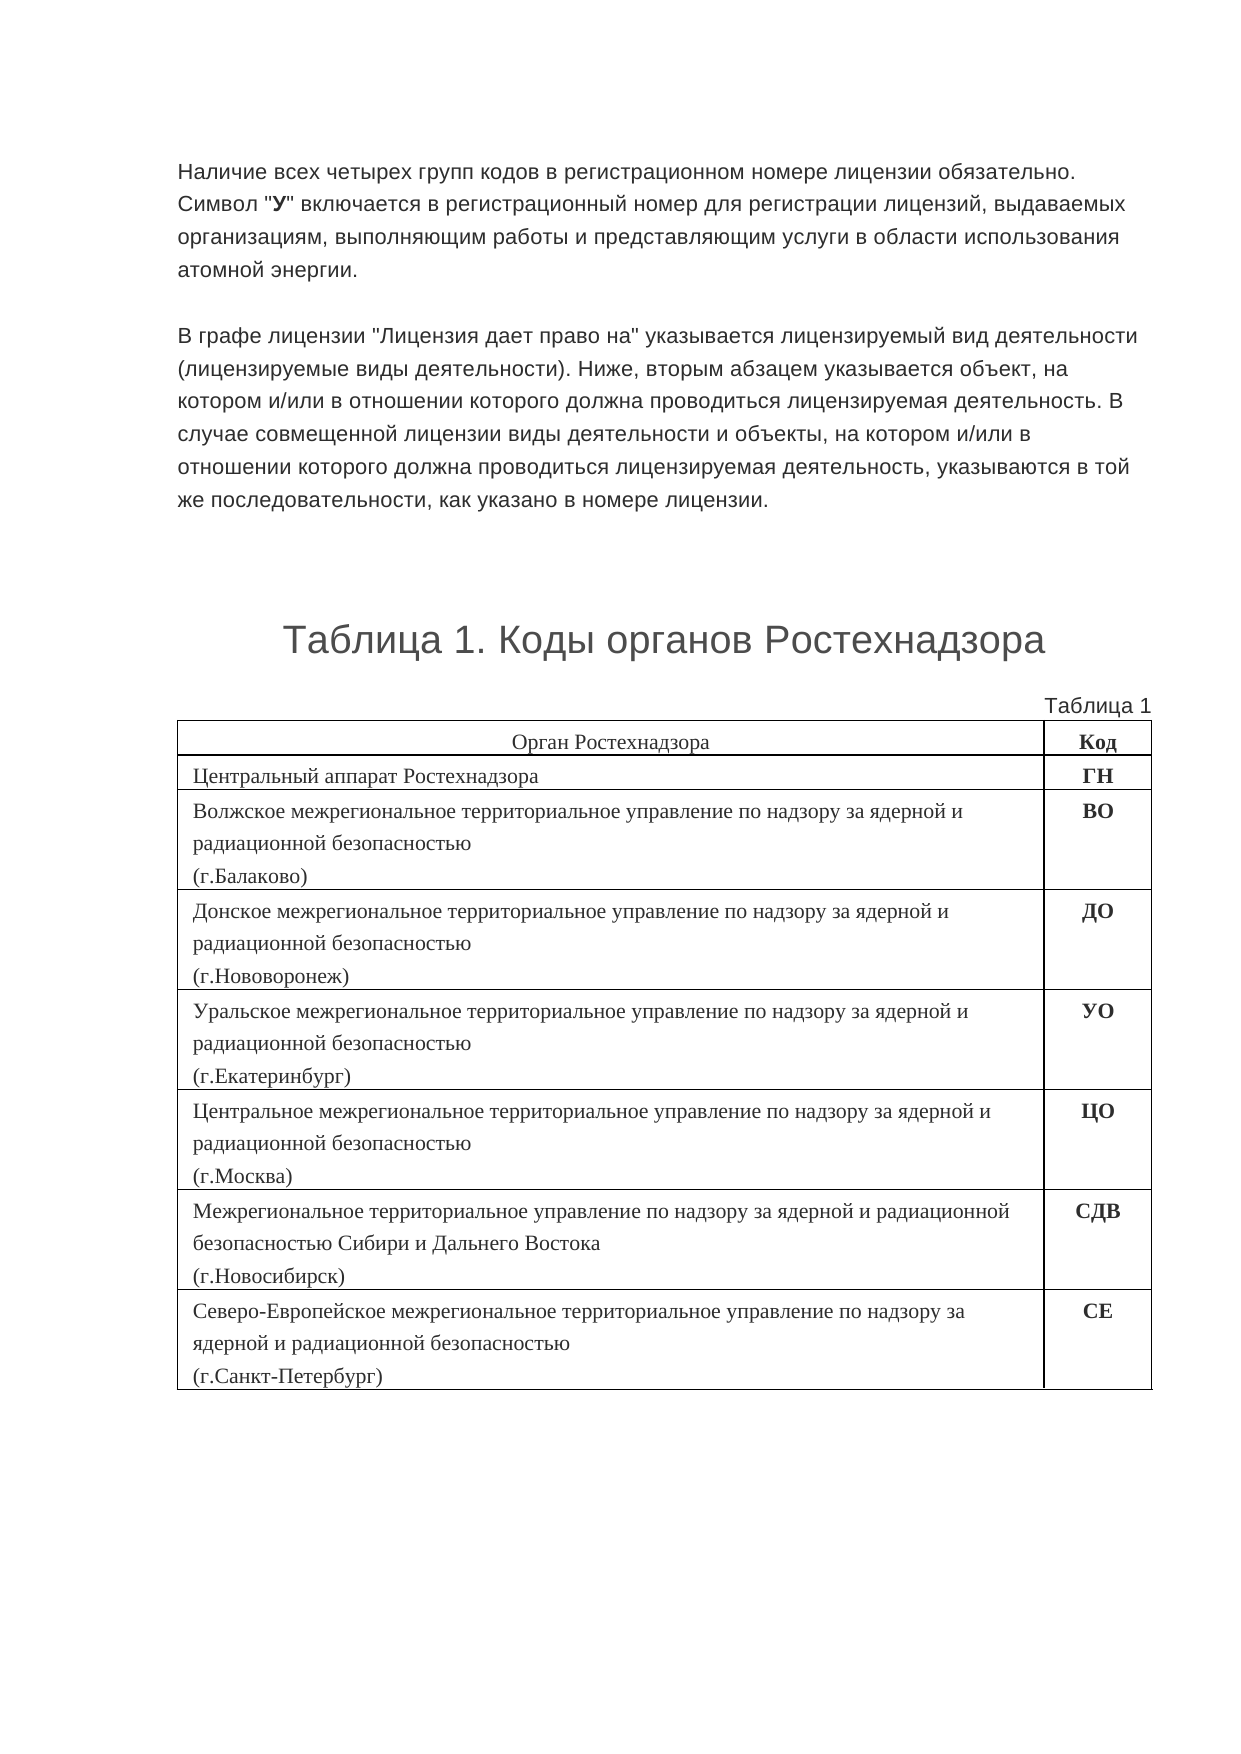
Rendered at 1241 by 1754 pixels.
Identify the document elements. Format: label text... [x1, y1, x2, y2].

table_cell Уральское межрегиональное территориальное управление по надзору за ядерной и радиационной безопасностью (г.Екатеринбург) [178, 990, 1043, 1088]
table_cell ДО [1045, 890, 1151, 988]
table_cell ЦО [1045, 1090, 1151, 1188]
table_cell Орган Ростехнадзора [178, 721, 1043, 754]
table_cell УО [1045, 990, 1151, 1088]
table_cell Северо-Европейское межрегиональное территориальное управление по надзору за ядерной и радиационной безопасностью (г.Санкт-Петербург) [178, 1290, 1043, 1388]
table_cell Код [1045, 721, 1151, 754]
table_cell ГН [1045, 756, 1151, 788]
text Таблица 1. Коды органов Ростехнадзора [177, 617, 1152, 662]
table_cell СДВ [1045, 1190, 1151, 1288]
table_cell Донское межрегиональное территориальное управление по надзору за ядерной и радиационной безопасностью (г.Нововоронеж) [178, 890, 1043, 988]
table_cell СЕ [1045, 1290, 1151, 1388]
table_cell Центральное межрегиональное территориальное управление по надзору за ядерной и радиационной безопасностью (г.Москва) [178, 1090, 1043, 1188]
table_cell ВО [1045, 790, 1151, 888]
text Таблица 1 [177, 686, 1152, 718]
table_cell Межрегиональное территориальное управление по надзору за ядерной и радиационной безопасностью Сибири и Дальнего Востока (г.Новосибирск) [178, 1190, 1043, 1288]
table_cell Центральный аппарат Ростехнадзора [178, 756, 1043, 788]
text Наличие всех четырех групп кодов в регистрационном номере лицензии обязательно. Символ "У" включается в регистрационный номер для регистрации лицензий, выдаваемых организациям, выполняющим работы и представляющим услуги в области использования атомной энергии. В графе лицензии "Лицензия дает право на" указывается лицензируемый вид деятельности (лицензируемые виды деятельности). Ниже, вторым абзацем указывается объект, на котором и/или в отношении которого должна проводиться лицензируемая деятельность. В случае совмещенной лицензии виды деятельности и объекты, на котором и/или в отношении которого должна проводиться лицензируемая деятельность, указываются в той же последовательности, как указано в номере лицензии. [177, 118, 1152, 577]
table_cell Волжское межрегиональное территориальное управление по надзору за ядерной и радиационной безопасностью (г.Балаково) [178, 790, 1043, 888]
